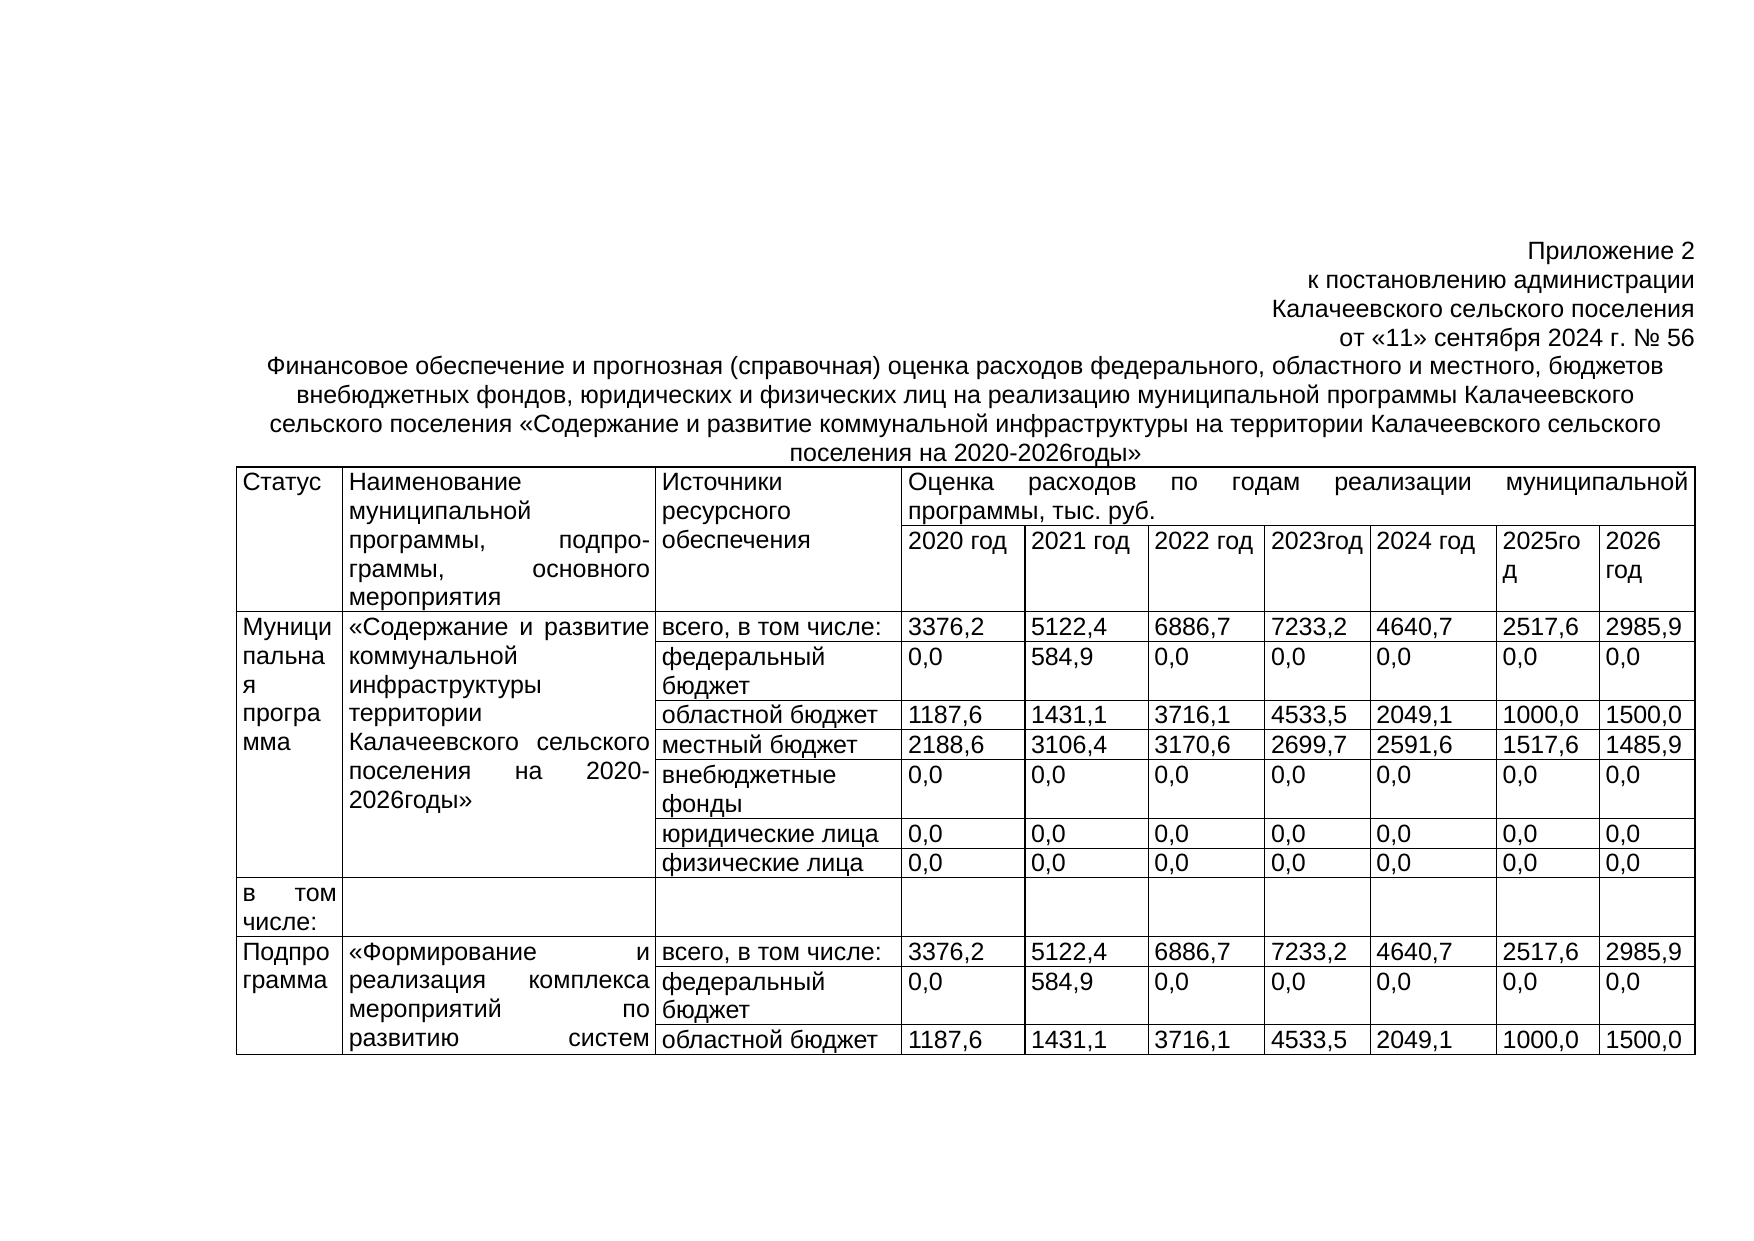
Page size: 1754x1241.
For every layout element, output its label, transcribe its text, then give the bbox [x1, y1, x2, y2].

table_cell 0,0 [1371, 760, 1496, 818]
table_cell 1431,1 [1026, 1025, 1148, 1054]
table_cell всего, в том числе: [656, 612, 901, 641]
table_cell федеральный бюджет [656, 642, 901, 699]
table_cell 0,0 [1149, 819, 1264, 847]
table_cell 0,0 [1149, 967, 1264, 1024]
table_cell 1187,6 [902, 701, 1024, 729]
table_cell 2985,9 [1600, 937, 1694, 966]
table_cell Муниципальная программа [237, 612, 342, 877]
text Финансовое обеспечение и прогнозная (справочная) оценка расходов федерального, областного и местного, бюджетов внебюджетных фондов, юридических и физических лиц на реализацию муниципальной программы Калачеевского сельского поселения «Содержание и развитие коммунальной инфраструктуры на территории Калачеевского сельского поселения на 2020-2026годы» [236, 351, 1695, 466]
table_header Источники ресурсного обеспечения [656, 468, 901, 611]
text от «11» сентября 2024 г. № 56 [236, 323, 1695, 351]
table_cell «Формирование и реализация комплекса мероприятий по развитию систем коммунальной инфраструктуры, направленных на повышение уровня благоустройства территории Калачеевского сельского поселения для обеспечения благоприятных условий проживания населения» [343, 937, 655, 1054]
table_cell 3376,2 [902, 937, 1024, 966]
table_cell 5122,4 [1026, 612, 1148, 641]
table_cell 0,0 [902, 642, 1024, 699]
table_cell 2591,6 [1371, 730, 1496, 759]
table_cell 0,0 [1149, 849, 1264, 877]
table_cell 0,0 [902, 849, 1024, 877]
table_cell 0,0 [1497, 819, 1599, 847]
table_cell 3376,2 [902, 612, 1024, 641]
table_cell 0,0 [1371, 967, 1496, 1024]
table_cell 2517,6 [1497, 612, 1599, 641]
table_cell 2049,1 [1371, 1025, 1496, 1054]
table_cell 0,0 [1600, 760, 1694, 818]
table_cell 584,9 [1026, 967, 1148, 1024]
table_cell 0,0 [902, 819, 1024, 847]
table_cell 4533,5 [1265, 701, 1370, 729]
table_cell 6886,7 [1149, 612, 1264, 641]
table_cell [1149, 878, 1264, 936]
table_cell федеральный бюджет [656, 967, 901, 1024]
table_cell 0,0 [1149, 642, 1264, 699]
table_cell Подпрограмма [237, 937, 342, 1054]
table_cell 7233,2 [1265, 937, 1370, 966]
table_header Наименование муниципальной программы, подпрограммы, основного мероприятия [343, 468, 655, 611]
table_cell 2024 год [1371, 526, 1496, 611]
table_cell 4640,7 [1371, 612, 1496, 641]
text к постановлению администрации [1152, 265, 1695, 294]
table_cell 0,0 [1026, 760, 1148, 818]
table_cell 1500,0 [1600, 1025, 1694, 1054]
table_cell областной бюджет [656, 1025, 901, 1054]
table_cell 0,0 [902, 967, 1024, 1024]
table_cell 0,0 [1497, 849, 1599, 877]
table_cell 2188,6 [902, 730, 1024, 759]
table_cell 0,0 [1371, 642, 1496, 699]
table_cell 0,0 [1497, 760, 1599, 818]
table_cell 2985,9 [1600, 612, 1694, 641]
table_cell 1000,0 [1497, 1025, 1599, 1054]
table_cell физические лица [656, 849, 901, 877]
table_cell 0,0 [1265, 642, 1370, 699]
table_cell 1431,1 [1026, 701, 1148, 729]
table_cell 2049,1 [1371, 701, 1496, 729]
table_cell в том числе: [237, 878, 342, 936]
table_cell 6886,7 [1149, 937, 1264, 966]
table_cell 1517,6 [1497, 730, 1599, 759]
table_cell [656, 878, 901, 936]
table_cell 3170,6 [1149, 730, 1264, 759]
table_cell 0,0 [1497, 642, 1599, 699]
table_cell 3716,1 [1149, 701, 1264, 729]
table_cell 1187,6 [902, 1025, 1024, 1054]
table_cell 2517,6 [1497, 937, 1599, 966]
table_cell 0,0 [1371, 819, 1496, 847]
table_cell 0,0 [1600, 642, 1694, 699]
table_cell всего, в том числе: [656, 937, 901, 966]
table_cell [902, 878, 1024, 936]
table_cell 0,0 [1497, 967, 1599, 1024]
table_cell внебюджетные фонды [656, 760, 901, 818]
table_cell 0,0 [1149, 760, 1264, 818]
table_cell [343, 878, 655, 936]
table_cell 3716,1 [1149, 1025, 1264, 1054]
table_cell 2023год [1265, 526, 1370, 611]
text Калачеевского сельского поселения [1152, 294, 1695, 323]
table_cell [1497, 878, 1599, 936]
table_cell 1485,9 [1600, 730, 1694, 759]
table_cell [1600, 878, 1694, 936]
table_cell 2026 год [1600, 526, 1694, 611]
table_cell 5122,4 [1026, 937, 1148, 966]
table_cell 1500,0 [1600, 701, 1694, 729]
table_cell 2022 год [1149, 526, 1264, 611]
table_cell [1265, 878, 1370, 936]
table_cell 2699,7 [1265, 730, 1370, 759]
table_cell 4533,5 [1265, 1025, 1370, 1054]
table_cell [1026, 878, 1148, 936]
table_cell 0,0 [1265, 967, 1370, 1024]
table_header Статус [237, 468, 342, 611]
table_cell 0,0 [1026, 849, 1148, 877]
table_cell [1371, 878, 1496, 936]
table_cell 0,0 [1026, 819, 1148, 847]
table_header Оценка расходов по годам реализации муниципальной программы, тыс. руб. [902, 468, 1694, 525]
table_cell 7233,2 [1265, 612, 1370, 641]
table_cell местный бюджет [656, 730, 901, 759]
table_cell 0,0 [1265, 849, 1370, 877]
table_cell областной бюджет [656, 701, 901, 729]
table_cell 2021 год [1026, 526, 1148, 611]
table_cell 0,0 [1265, 819, 1370, 847]
table_cell 0,0 [1371, 849, 1496, 877]
table_cell 1000,0 [1497, 701, 1599, 729]
table_cell 584,9 [1026, 642, 1148, 699]
table_cell 0,0 [1265, 760, 1370, 818]
table_cell 0,0 [1600, 967, 1694, 1024]
table_cell 2025год [1497, 526, 1599, 611]
table_cell 0,0 [1600, 849, 1694, 877]
table_cell 3106,4 [1026, 730, 1148, 759]
table_cell «Содержание и развитие коммунальной инфраструктуры территории Калачеевского сельского поселения на 2020-2026годы» [343, 612, 655, 877]
text Приложение 2 [1181, 236, 1695, 265]
table_cell 0,0 [902, 760, 1024, 818]
table_cell юридические лица [656, 819, 901, 847]
table_cell 0,0 [1600, 819, 1694, 847]
table_cell 2020 год [902, 526, 1024, 611]
table_cell 4640,7 [1371, 937, 1496, 966]
